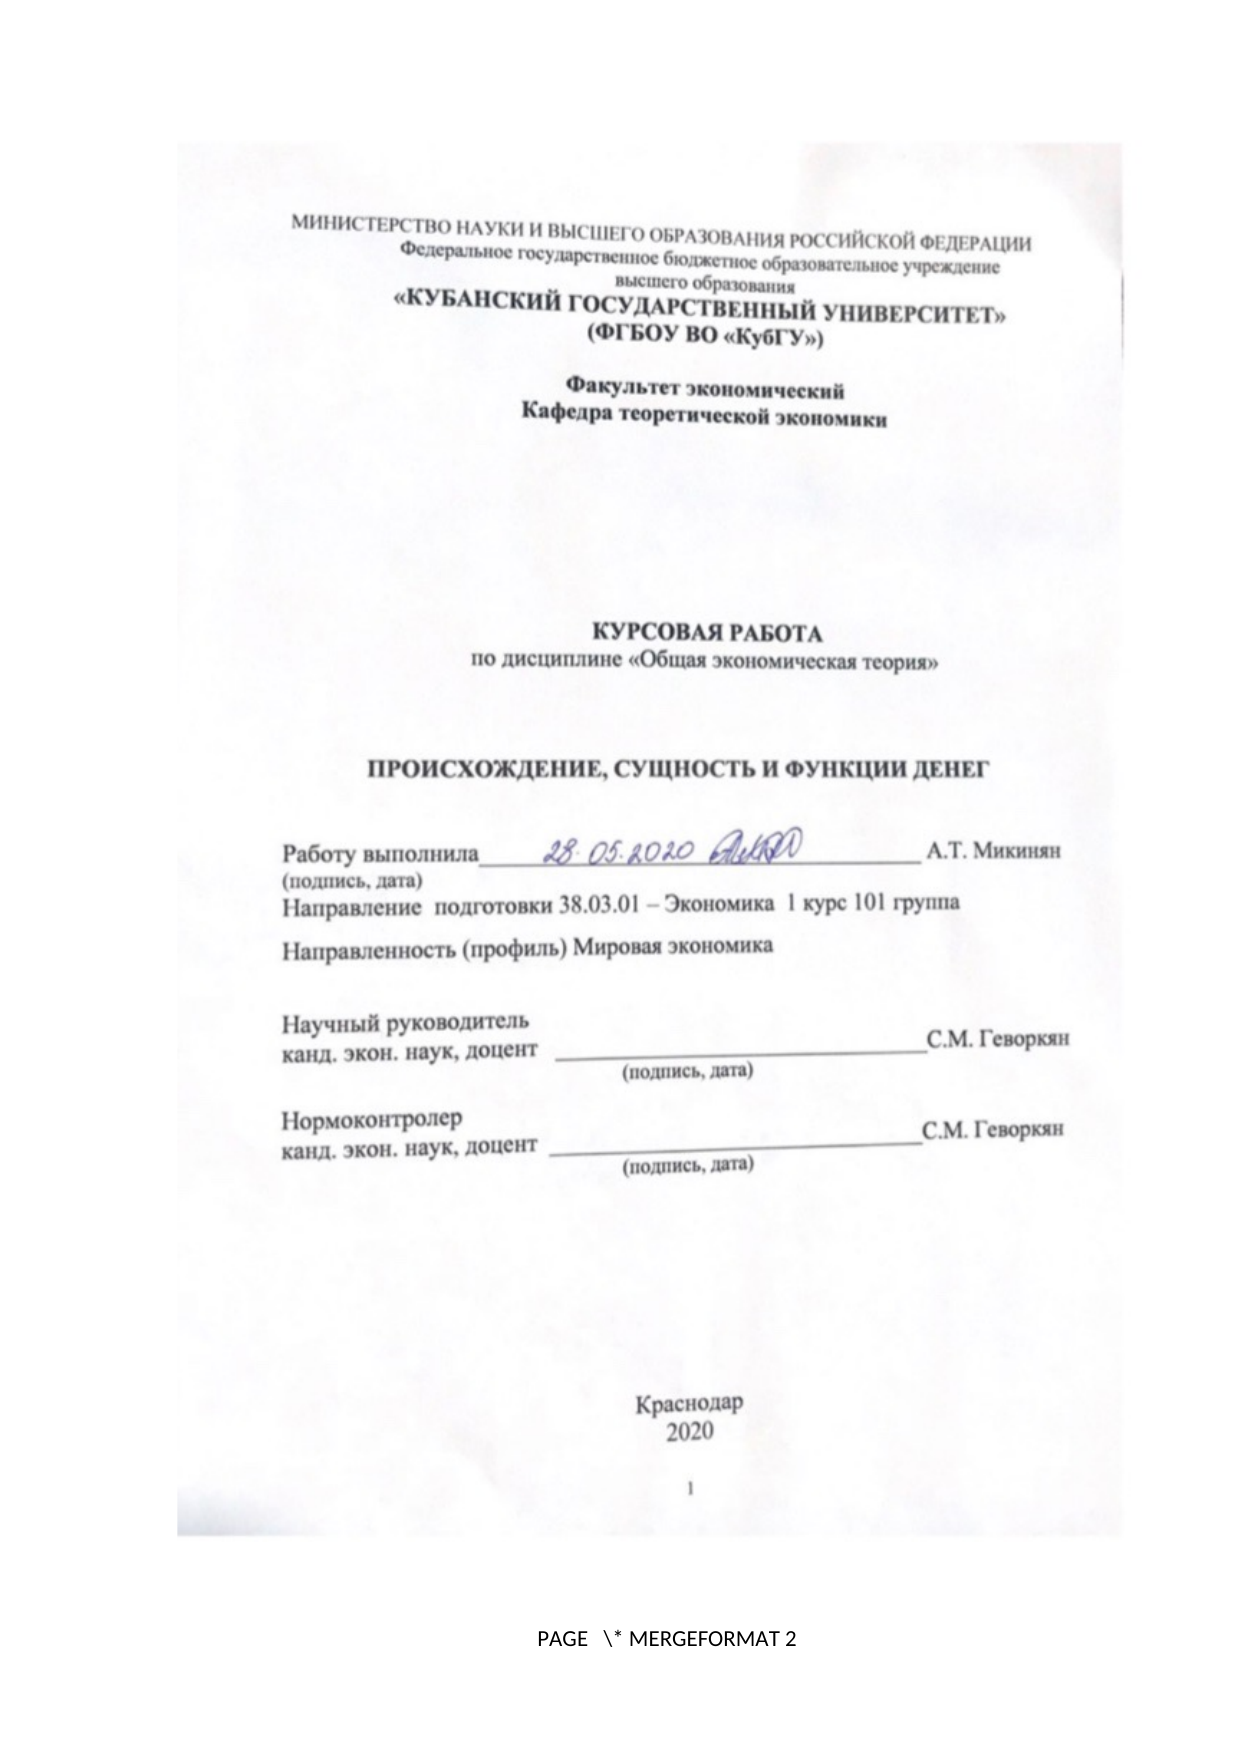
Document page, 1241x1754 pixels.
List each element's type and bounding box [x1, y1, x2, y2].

picture [177, 118, 1152, 1542]
